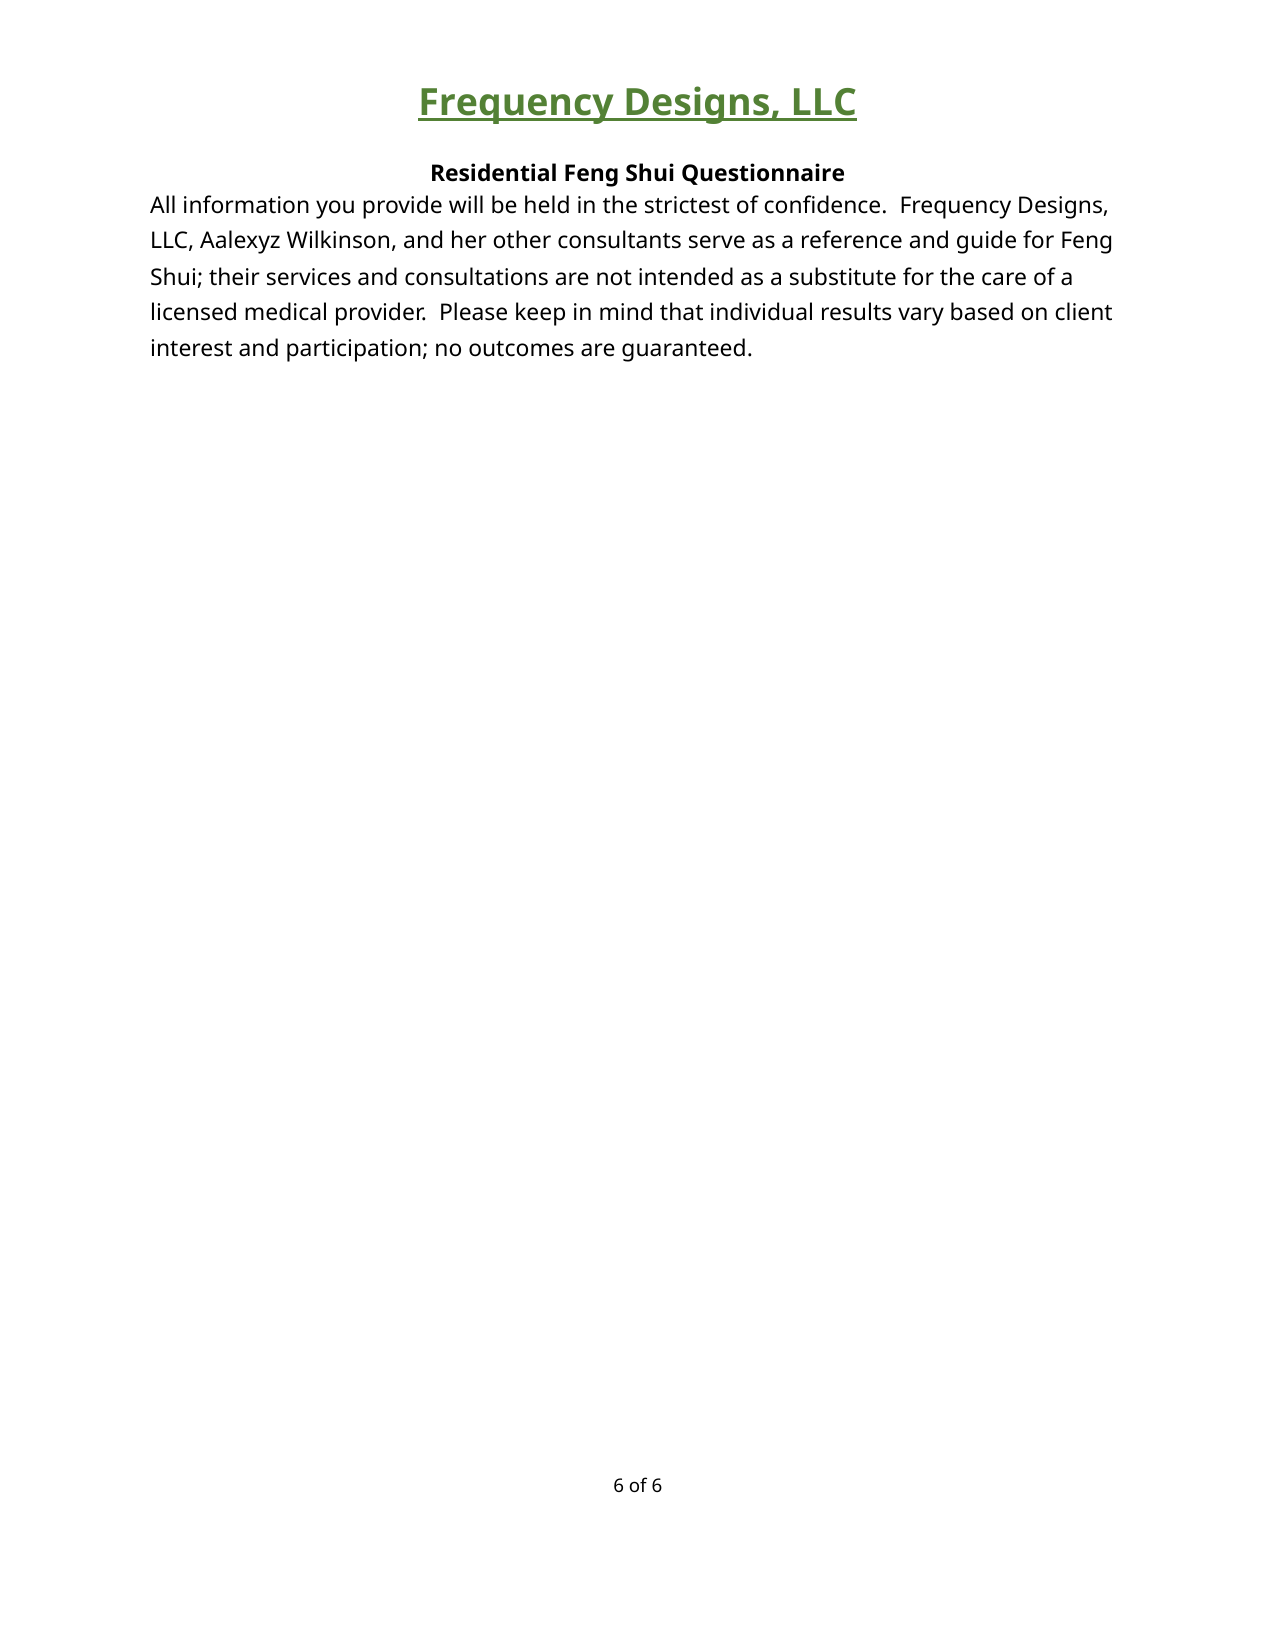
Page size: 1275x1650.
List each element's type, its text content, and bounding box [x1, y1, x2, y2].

text All information you provide will be held in the strictest of confidence. Frequency Designs, LLC, Aalexyz Wilkinson, and her other consultants serve as a reference and guide for Feng Shui; their services and consultations are not intended as a substitute for the care of a licensed medical provider. Please keep in mind that individual results vary based on client interest and participation; no outcomes are guaranteed. [150, 188, 1125, 363]
